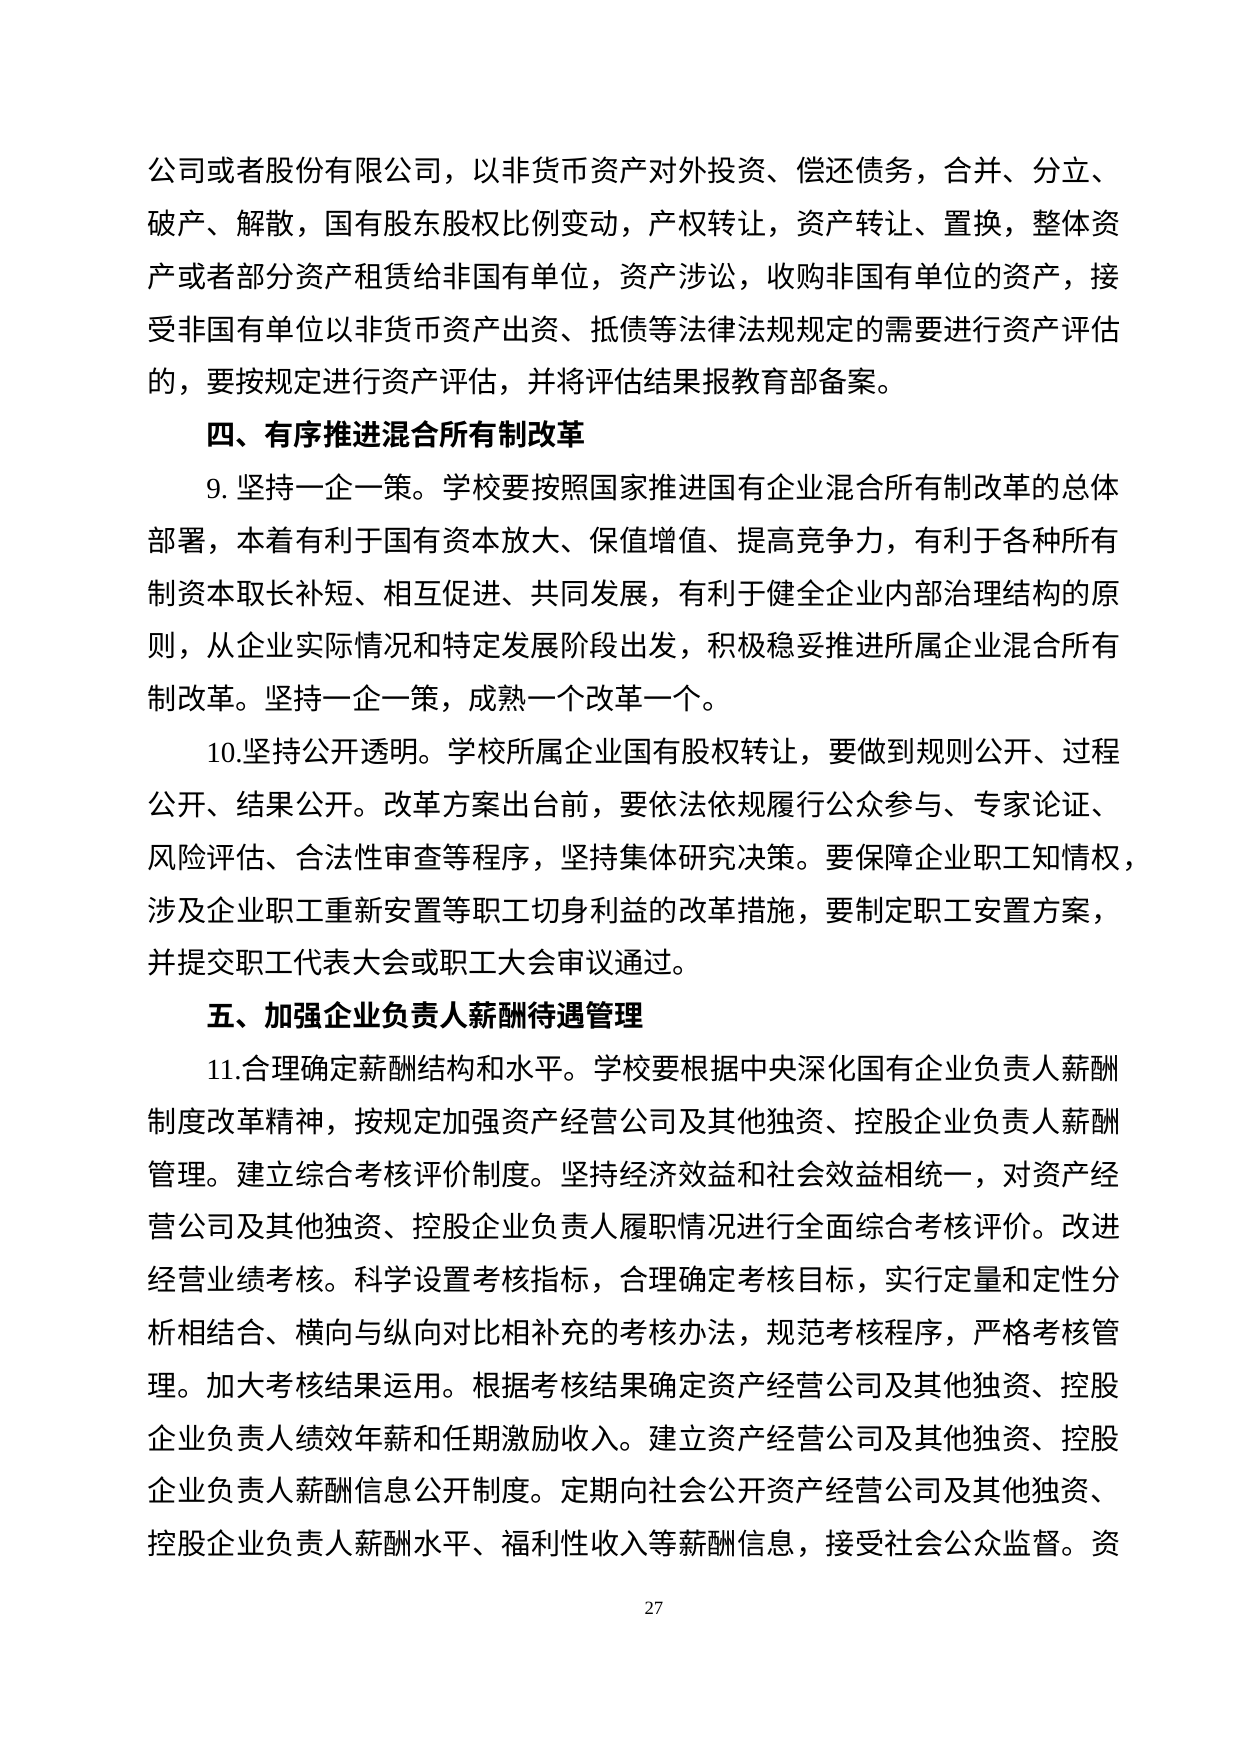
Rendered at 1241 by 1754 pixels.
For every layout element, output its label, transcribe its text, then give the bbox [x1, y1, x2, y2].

text 五、加强企业负责人薪酬待遇管理 [148, 993, 1122, 1035]
text 10.坚持公开透明。学校所属企业国有股权转让，要做到规则公开、过程公开、结果公开。改革方案出台前，要依法依规履行公众参与、专家论证、风险评估、合法性审查等程序，坚持集体研究决策。要保障企业职工知情权，涉及企业职工重新安置等职工切身利益的改革措施，要制定职工安置方案，并提交职工代表大会或职工大会审议通过。 [148, 729, 1122, 982]
text 四、有序推进混合所有制改革 [148, 412, 1122, 454]
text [148, 148, 1122, 401]
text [148, 1046, 1122, 1563]
text 9. 坚持一企一策。学校要按照国家推进国有企业混合所有制改革的总体部署，本着有利于国有资本放大、保值增值、提高竞争力，有利于各种所有制资本取长补短、相互促进、共同发展，有利于健全企业内部治理结构的原则，从企业实际情况和特定发展阶段出发，积极稳妥推进所属企业混合所有制改革。坚持一企一策，成熟一个改革一个。 [148, 464, 1122, 718]
